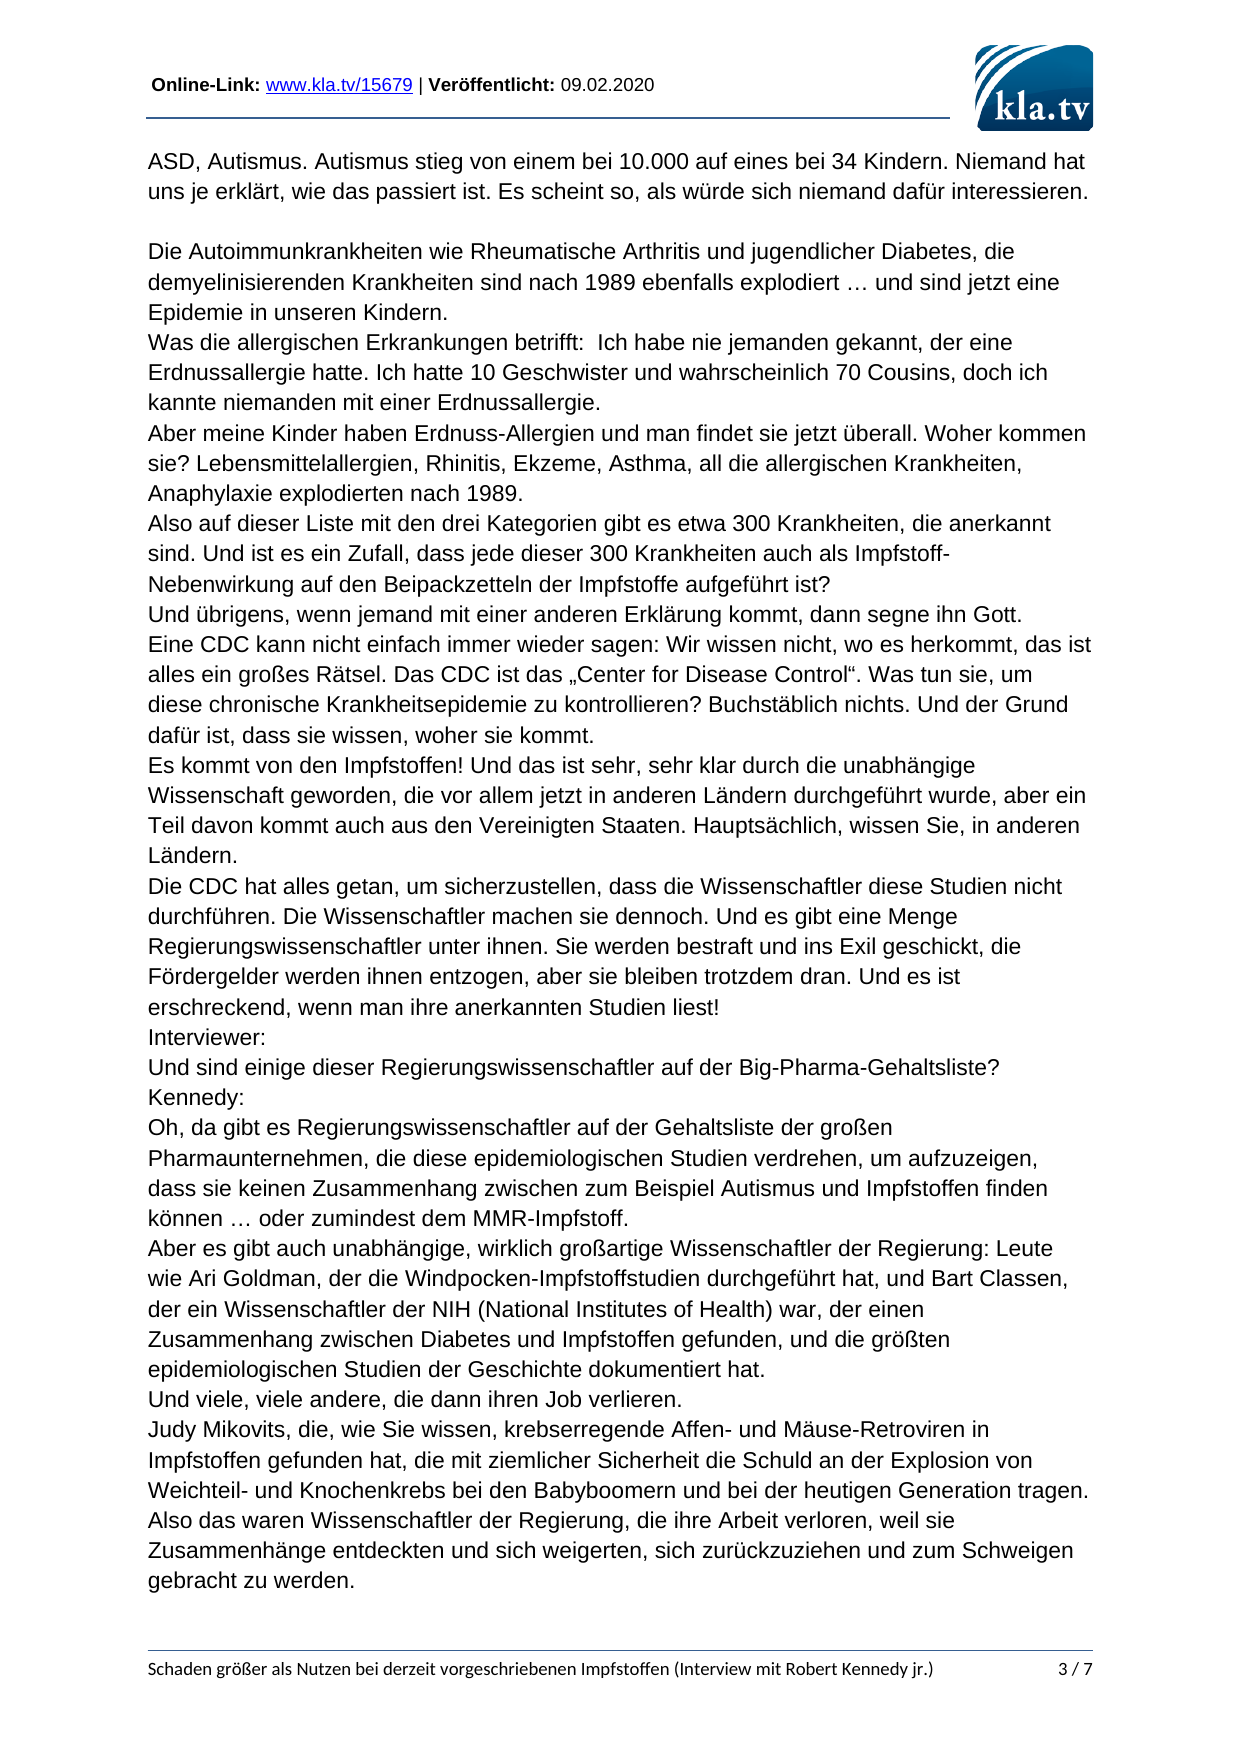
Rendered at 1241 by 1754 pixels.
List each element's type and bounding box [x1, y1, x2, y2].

text [148, 148, 1093, 1624]
